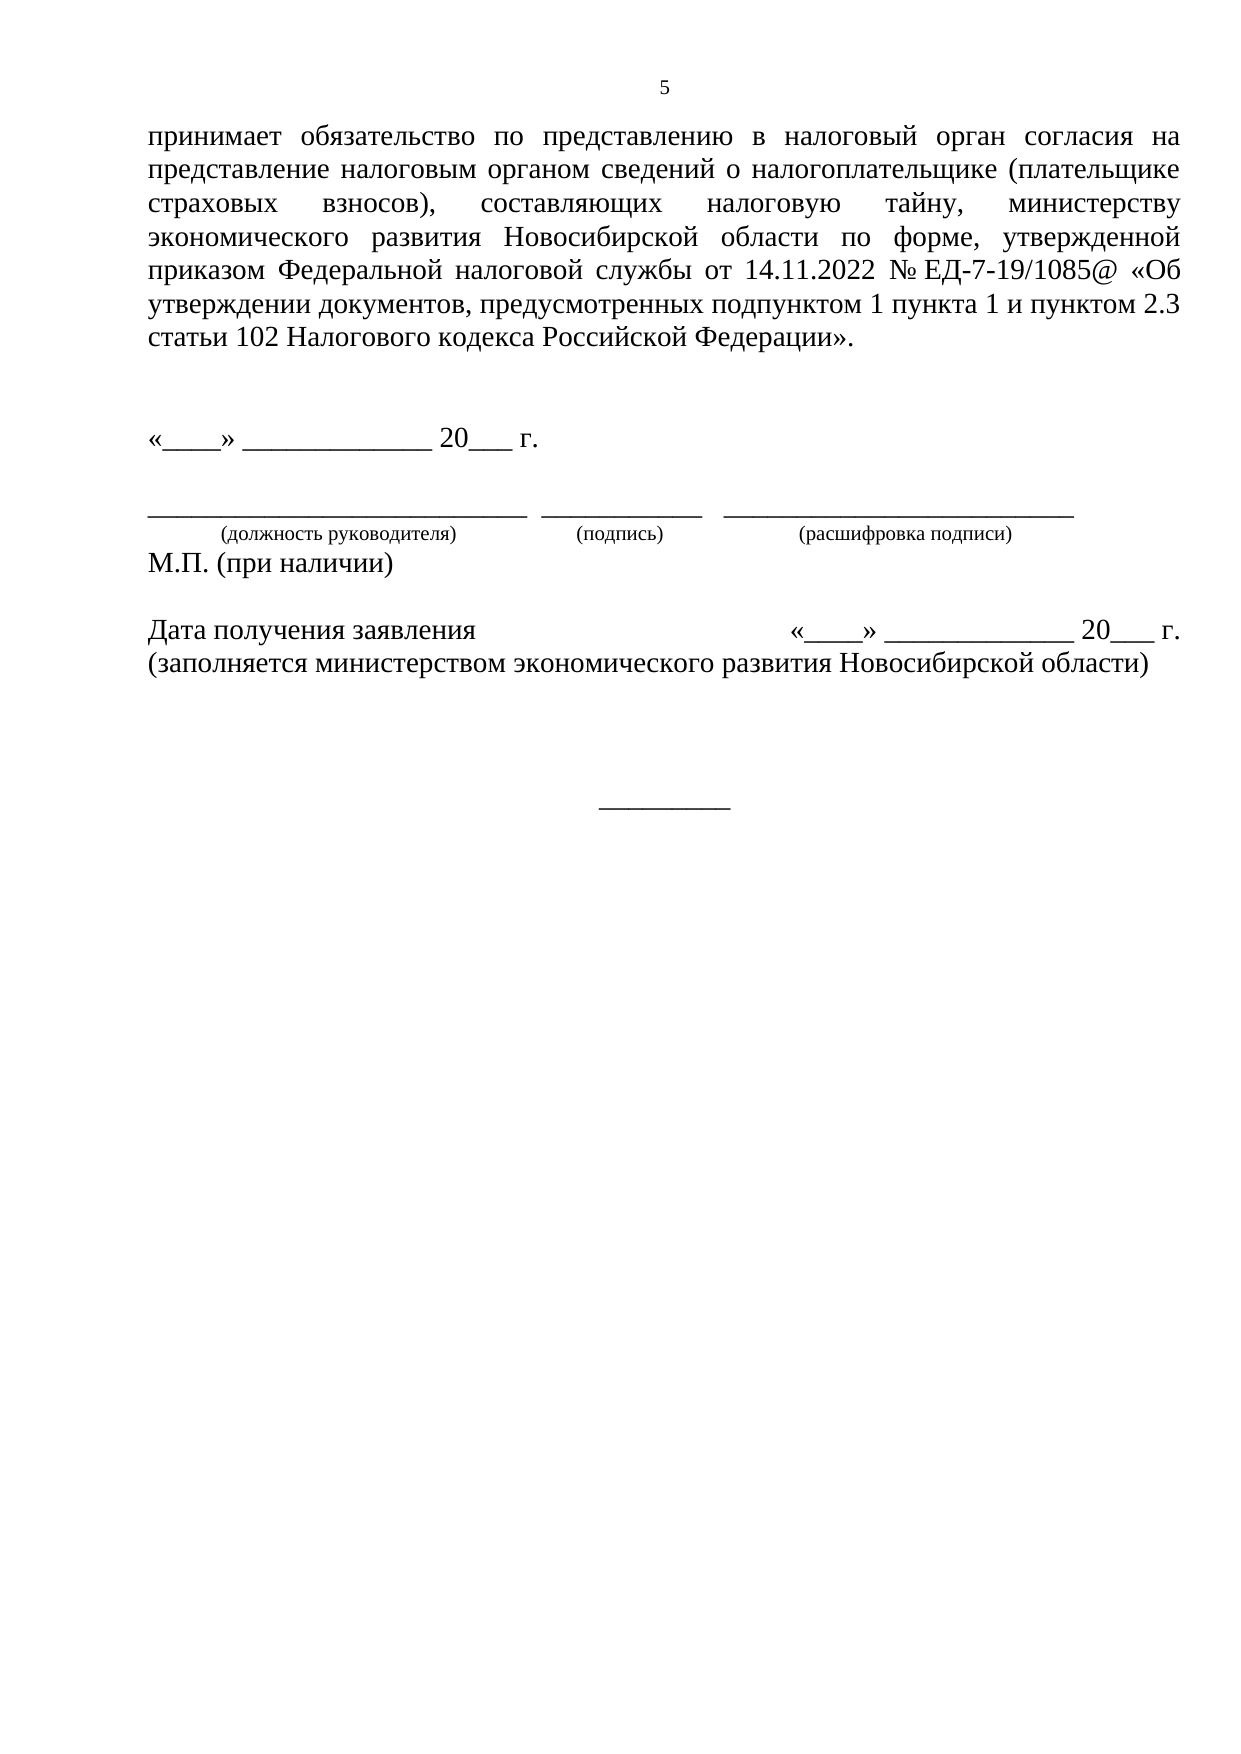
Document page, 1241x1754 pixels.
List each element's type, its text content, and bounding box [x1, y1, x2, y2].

text М.П. (при наличии) [148, 545, 1181, 578]
text _________ [148, 779, 1181, 813]
text __________________________ ___________ ________________________ [148, 487, 1181, 521]
text Дата получения заявления «____» _____________ 20___ г. [148, 612, 1181, 645]
text принимает обязательство по представлению в налоговый орган согласия на представление налоговым органом сведений о налогоплательщике (плательщике страховых взносов), составляющих налоговую тайну, министерству экономического развития Новосибирской области по форме, утвержденной приказом Федеральной налоговой службы от 14.11.2022 № ЕД-7-19/1085@ «Об утверждении документов, предусмотренных подпунктом 1 пункта 1 и пунктом 2.3 статьи 102 Налогового кодекса Российской Федерации». [148, 118, 1181, 353]
text «____» _____________ 20___ г. [148, 420, 1181, 453]
text (должность руководителя) (подпись) (расшифровка подписи) [148, 521, 1181, 545]
text (заполняется министерством экономического развития Новосибирской области) [148, 645, 1181, 679]
